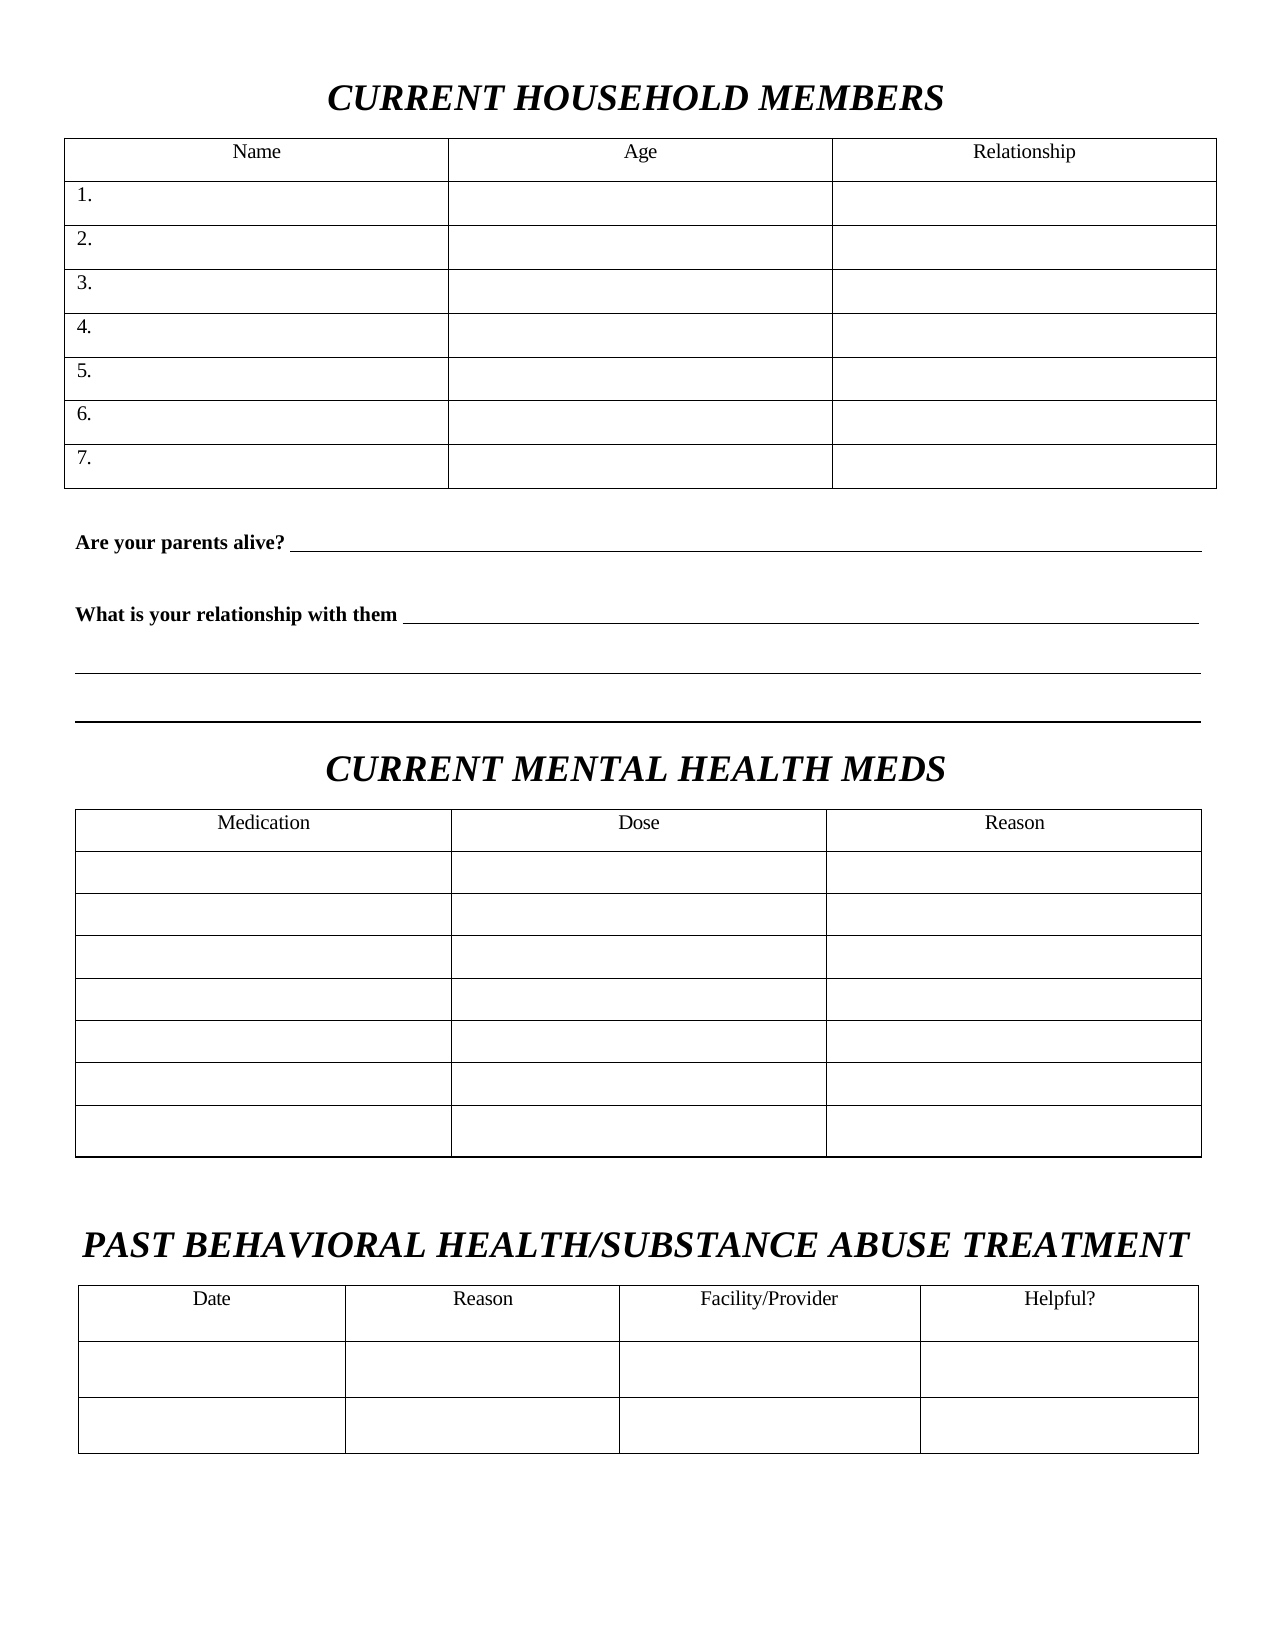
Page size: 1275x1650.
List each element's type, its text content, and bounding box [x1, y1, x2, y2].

table_cell [449, 445, 832, 488]
text Are your parents alive? [52, 530, 1225, 554]
table_cell [827, 936, 1201, 978]
subtitle CURRENT MENTAL HEALTH MEDS [52, 746, 1223, 789]
table_cell [833, 314, 1216, 357]
table_cell [79, 1398, 345, 1453]
table_cell [346, 1342, 619, 1397]
table_cell 5. [65, 358, 448, 400]
table_cell [76, 979, 451, 1020]
table_header Facility/Provider [620, 1286, 920, 1341]
table_cell [65, 182, 448, 225]
table_cell [449, 270, 832, 313]
table_cell [449, 182, 832, 225]
table_cell [833, 445, 1216, 488]
table_cell [76, 936, 451, 978]
table_cell 7. [65, 445, 448, 488]
table_cell [827, 1063, 1201, 1104]
table_cell [833, 226, 1216, 269]
table_cell [346, 1398, 619, 1453]
table_header Age [449, 139, 832, 181]
table_cell [76, 894, 451, 935]
table_header Reason [346, 1286, 619, 1341]
table_cell [452, 852, 826, 893]
table_header Date [79, 1286, 345, 1341]
table_header Relationship [833, 139, 1216, 181]
table_cell [452, 1106, 826, 1156]
table_cell [833, 401, 1216, 444]
table_cell [620, 1398, 920, 1453]
table_cell [827, 1021, 1201, 1062]
subtitle CURRENT HOUSEHOLD MEMBERS [52, 75, 1223, 118]
table_cell [452, 979, 826, 1020]
table_cell [449, 401, 832, 444]
table_cell [620, 1342, 920, 1397]
table_cell 6. [65, 401, 448, 444]
table_header Helpful? [921, 1286, 1198, 1341]
table_cell 4. [65, 314, 448, 357]
table_header Medication [76, 810, 451, 851]
table_header Name [65, 139, 448, 181]
table_cell [76, 1021, 451, 1062]
table_cell [827, 979, 1201, 1020]
table_cell [827, 1106, 1201, 1156]
table_cell [452, 1063, 826, 1104]
table_cell [449, 314, 832, 357]
table_cell [833, 358, 1216, 400]
table_cell [827, 852, 1201, 893]
table_cell [452, 1021, 826, 1062]
table_cell [65, 226, 448, 269]
table_cell [65, 270, 448, 313]
table_cell [76, 852, 451, 893]
table_cell [921, 1342, 1198, 1397]
table_cell [827, 894, 1201, 935]
table_cell [76, 1063, 451, 1104]
table_header Reason [827, 810, 1201, 851]
text PAST BEHAVIORAL HEALTH/SUBSTANCE ABUSE TREATMENT [52, 1223, 1222, 1266]
table_cell [449, 226, 832, 269]
table_cell [833, 182, 1216, 225]
table_cell [76, 1106, 451, 1156]
table_header Dose [452, 810, 826, 851]
table_cell [79, 1342, 345, 1397]
table_cell [833, 270, 1216, 313]
table_cell [452, 936, 826, 978]
table_cell [452, 894, 826, 935]
table_cell [921, 1398, 1198, 1453]
table_cell [449, 358, 832, 400]
text What is your relationship with them [75, 602, 1250, 626]
